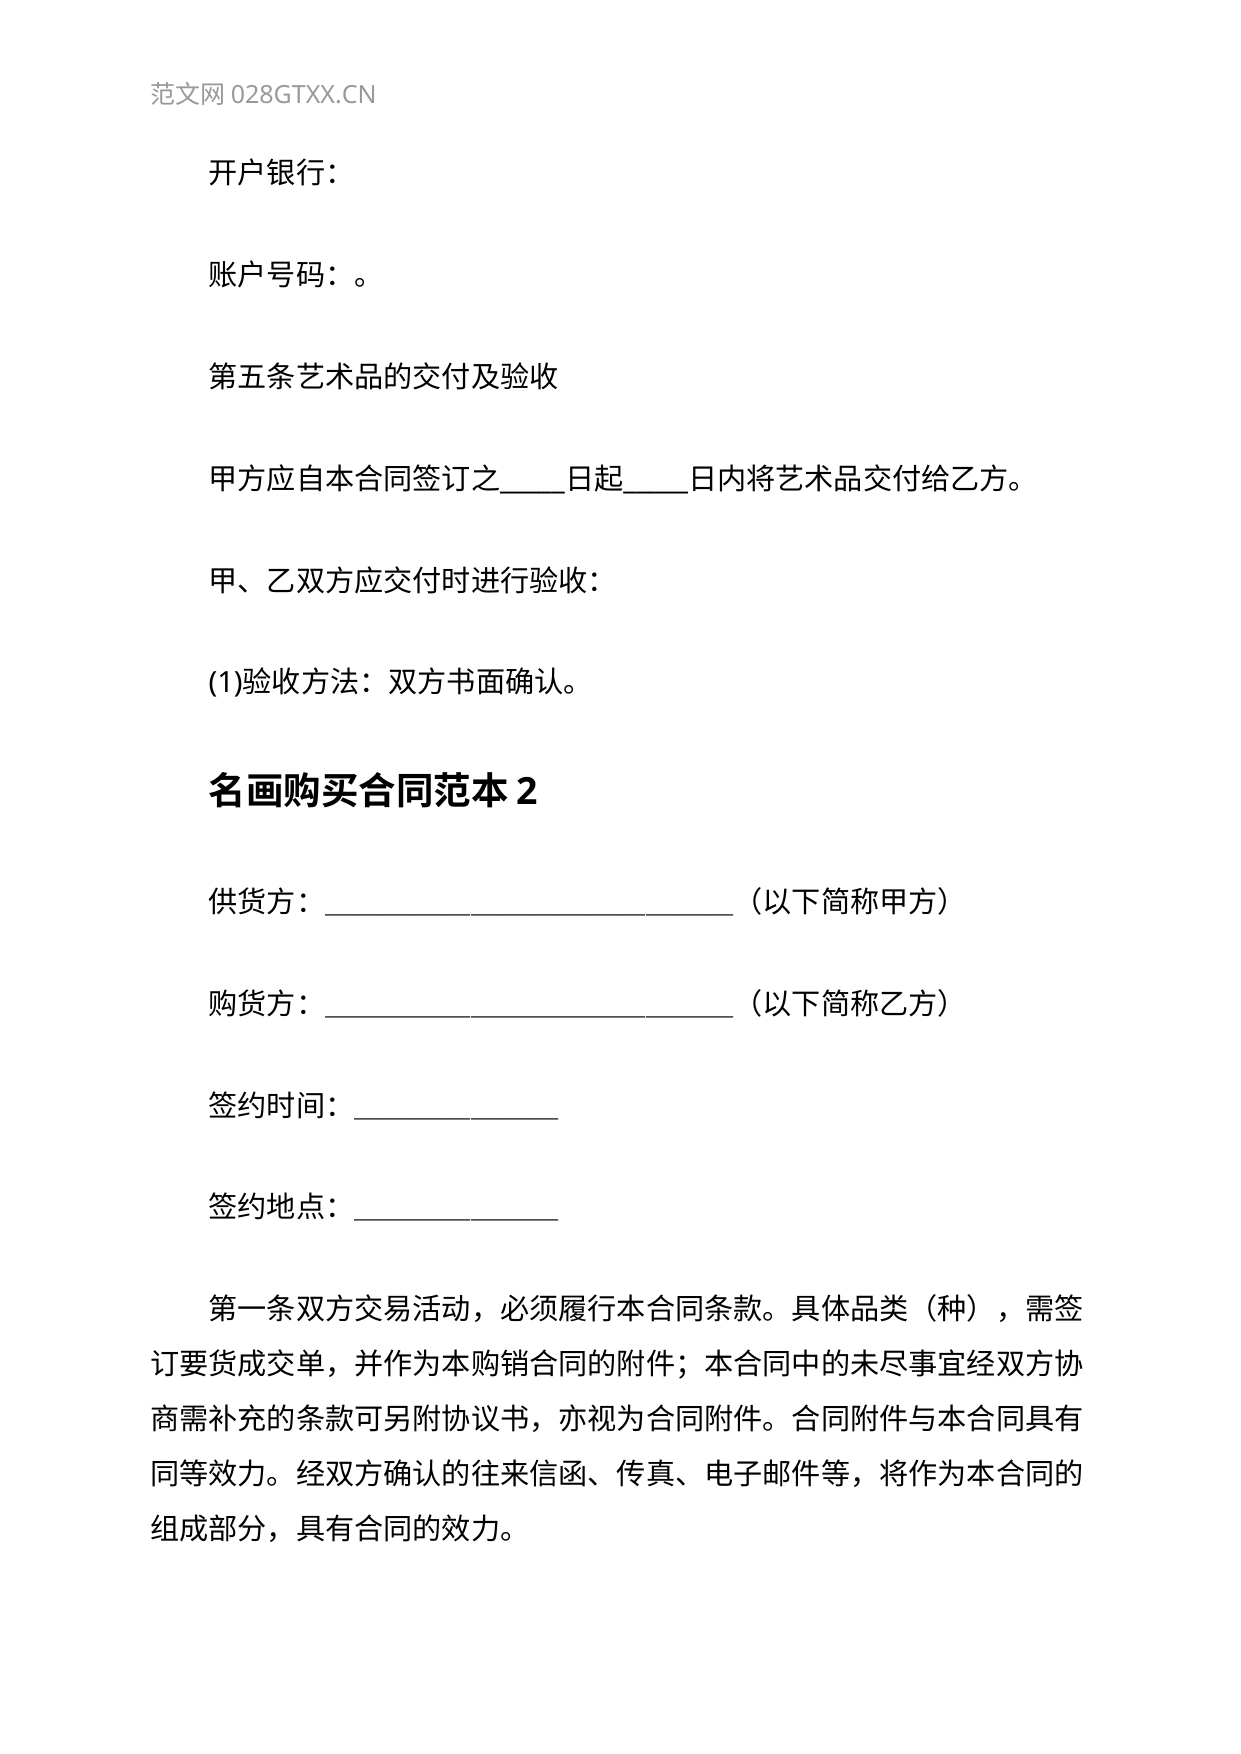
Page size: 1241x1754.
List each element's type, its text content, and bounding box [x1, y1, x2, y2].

text 账户号码：。 [150, 252, 1090, 294]
text (1)验收方法：双方书面确认。 [150, 659, 1090, 701]
text 签约时间：＿＿＿＿＿＿＿ [150, 1082, 1090, 1124]
text 开户银行： [150, 150, 1090, 192]
text 第一条双方交易活动，必须履行本合同条款。具体品类（种），需签订要货成交单，并作为本购销合同的附件；本合同中的未尽事宜经双方协商需补充的条款可另附协议书，亦视为合同附件。合同附件与本合同具有同等效力。经双方确认的往来信函、传真、电子邮件等，将作为本合同的组成部分，具有合同的效力。 [150, 1286, 1090, 1548]
text 签约地点：＿＿＿＿＿＿＿ [150, 1184, 1090, 1226]
text 甲、乙双方应交付时进行验收： [150, 557, 1090, 599]
text 购货方：＿＿＿＿＿＿＿＿＿＿＿＿＿＿（以下简称乙方） [150, 980, 1090, 1023]
text 甲方应自本合同签订之_____日起_____日内将艺术品交付给乙方。 [150, 455, 1090, 498]
text 第五条艺术品的交付及验收 [150, 353, 1090, 396]
text 供货方：＿＿＿＿＿＿＿＿＿＿＿＿＿＿（以下简称甲方） [150, 879, 1090, 921]
text 名画购买合同范本2 [150, 761, 1090, 816]
